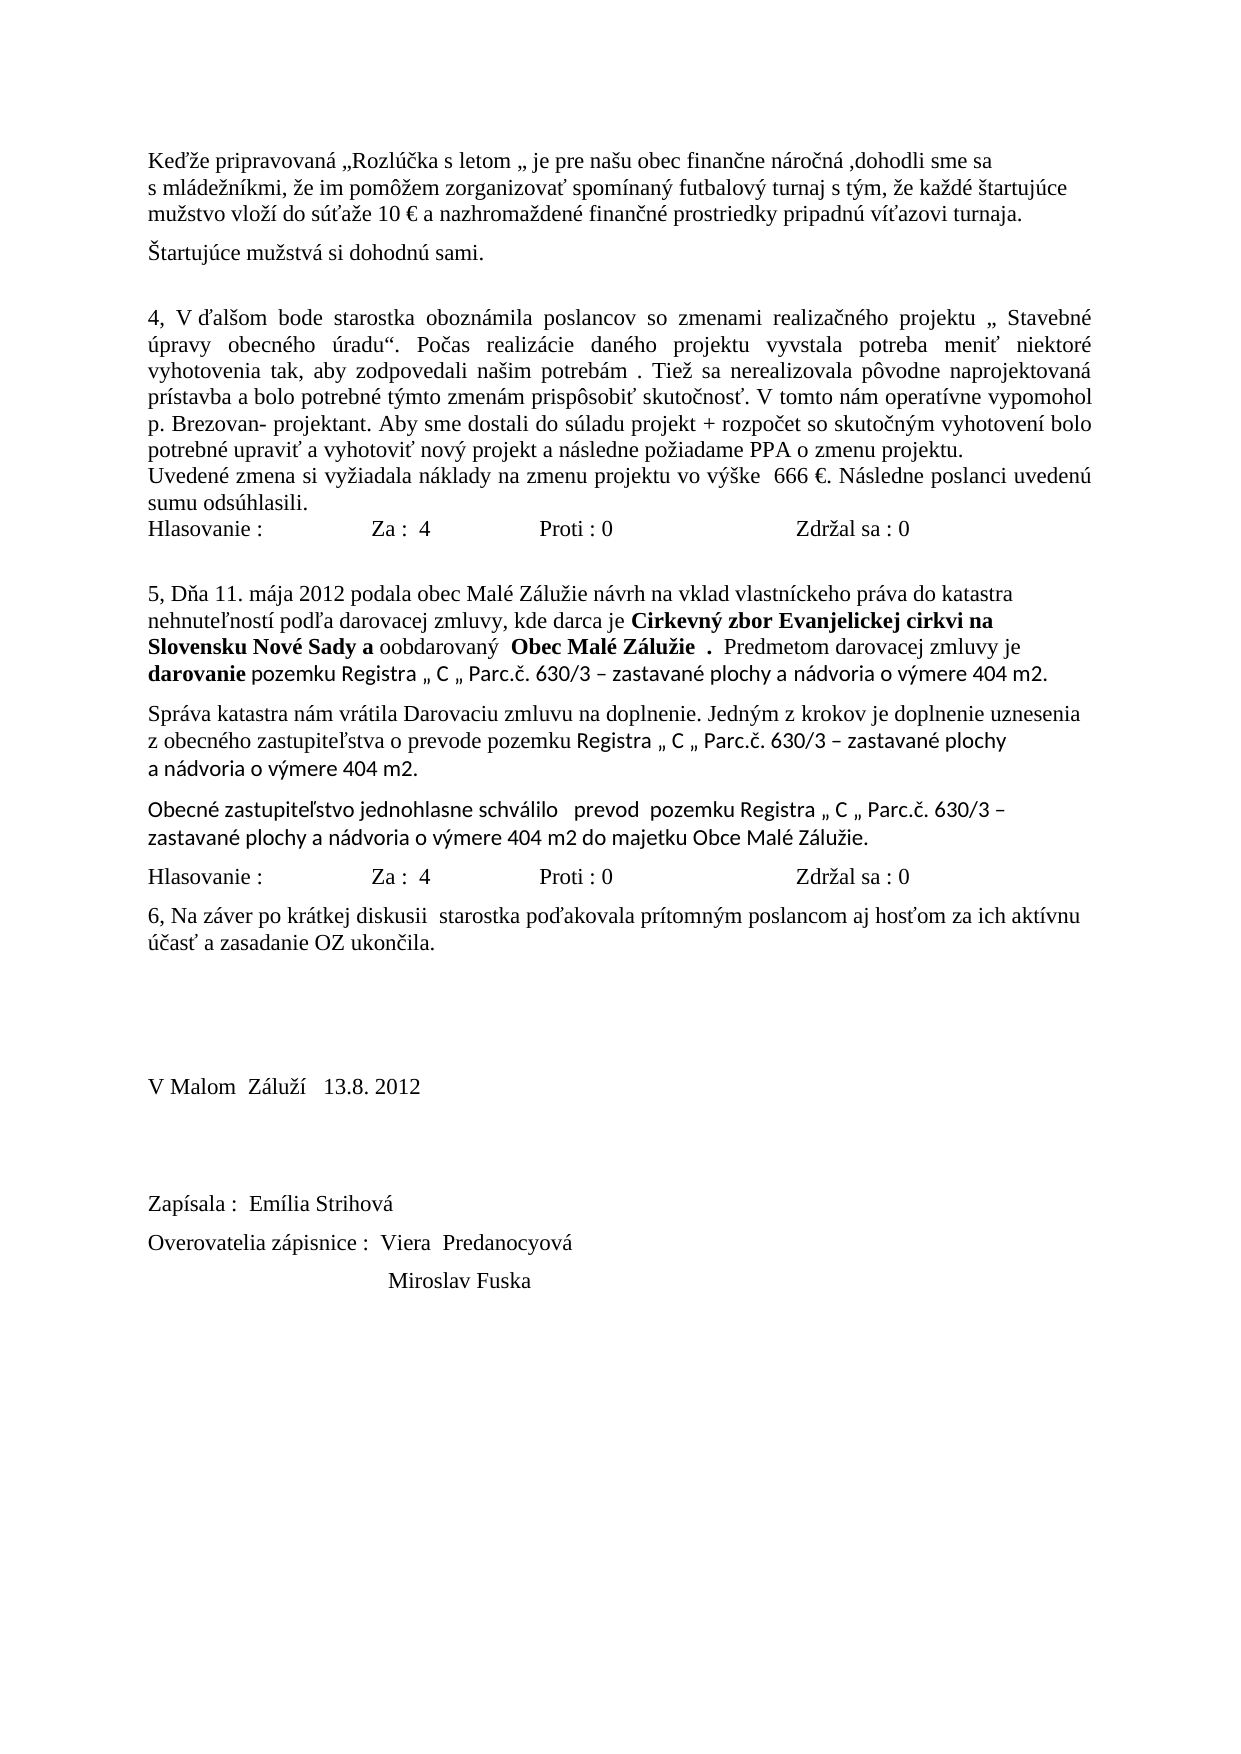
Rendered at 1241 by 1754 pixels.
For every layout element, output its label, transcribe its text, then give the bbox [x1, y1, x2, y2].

text Miroslav Fuska [148, 1267, 1093, 1294]
text Obecné zastupiteľstvo jednohlasne schválilo prevod pozemku Registra „ C „ Parc.č. 630/3 – zastavané plochy a nádvoria o výmere 404 m2 do majetku Obce Malé Zálužie. [148, 795, 1093, 851]
text Správa katastra nám vrátila Darovaciu zmluvu na doplnenie. Jedným z krokov je doplnenie uznesenia z obecného zastupiteľstva o prevode pozemku Registra „ C „ Parc.č. 630/3 – zastavané plochy a nádvoria o výmere 404 m2. [148, 700, 1093, 782]
list Hlasovanie : Za : 4 Proti : 0 Zdržal sa : 0 [148, 515, 1093, 542]
text Štartujúce mužstvá si dohodnú sami. [148, 239, 1093, 266]
list Uvedené zmena si vyžiadala náklady na zmenu projektu vo výške 666 €. Následne poslanci uvedenú sumu odsúhlasili. [148, 462, 1093, 515]
text Zapísala : Emília Strihová [148, 1190, 1093, 1216]
list 4, V ďalšom bode starostka oboznámila poslancov so zmenami realizačného projektu „ Stavebné úpravy obecného úradu“. Počas realizácie daného projektu vyvstala potreba meniť niektoré vyhotovenia tak, aby zodpovedali našim potrebám . Tiež sa nerealizovala pôvodne naprojektovaná prístavba a bolo potrebné týmto zmenám prispôsobiť skutočnosť. V tomto nám operatívne vypomohol p. Brezovan- projektant. Aby sme dostali do súladu projekt + rozpočet so skutočným vyhotovení bolo potrebné upraviť a vyhotoviť nový projekt a následne požiadame PPA o zmenu projektu. [148, 304, 1093, 462]
text Keďže pripravovaná „Rozlúčka s letom „ je pre našu obec finančne náročná ,dohodli sme sa s mládežníkmi, že im pomôžem zorganizovať spomínaný futbalový turnaj s tým, že každé štartujúce mužstvo vloží do súťaže 10 € a nazhromaždené finančné prostriedky pripadnú víťazovi turnaja. [148, 148, 1093, 227]
text V Malom Záluží 13.8. 2012 [148, 1073, 1093, 1099]
text Overovatelia zápisnice : Viera Predanocyová [148, 1229, 1093, 1255]
text 5, Dňa 11. mája 2012 podala obec Malé Zálužie návrh na vklad vlastníckeho práva do katastra nehnuteľností podľa darovacej zmluvy, kde darca je Cirkevný zbor Evanjelickej cirkvi na Slovensku Nové Sady a oobdarovaný Obec Malé Zálužie . Predmetom darovacej zmluvy je darovanie pozemku Registra „ C „ Parc.č. 630/3 – zastavané plochy a nádvoria o výmere 404 m2. [148, 580, 1093, 687]
text 6, Na záver po krátkej diskusii starostka poďakovala prítomným poslancom aj hosťom za ich aktívnu účasť a zasadanie OZ ukončila. [148, 902, 1093, 955]
list Hlasovanie : Za : 4 Proti : 0 Zdržal sa : 0 [148, 863, 1093, 890]
